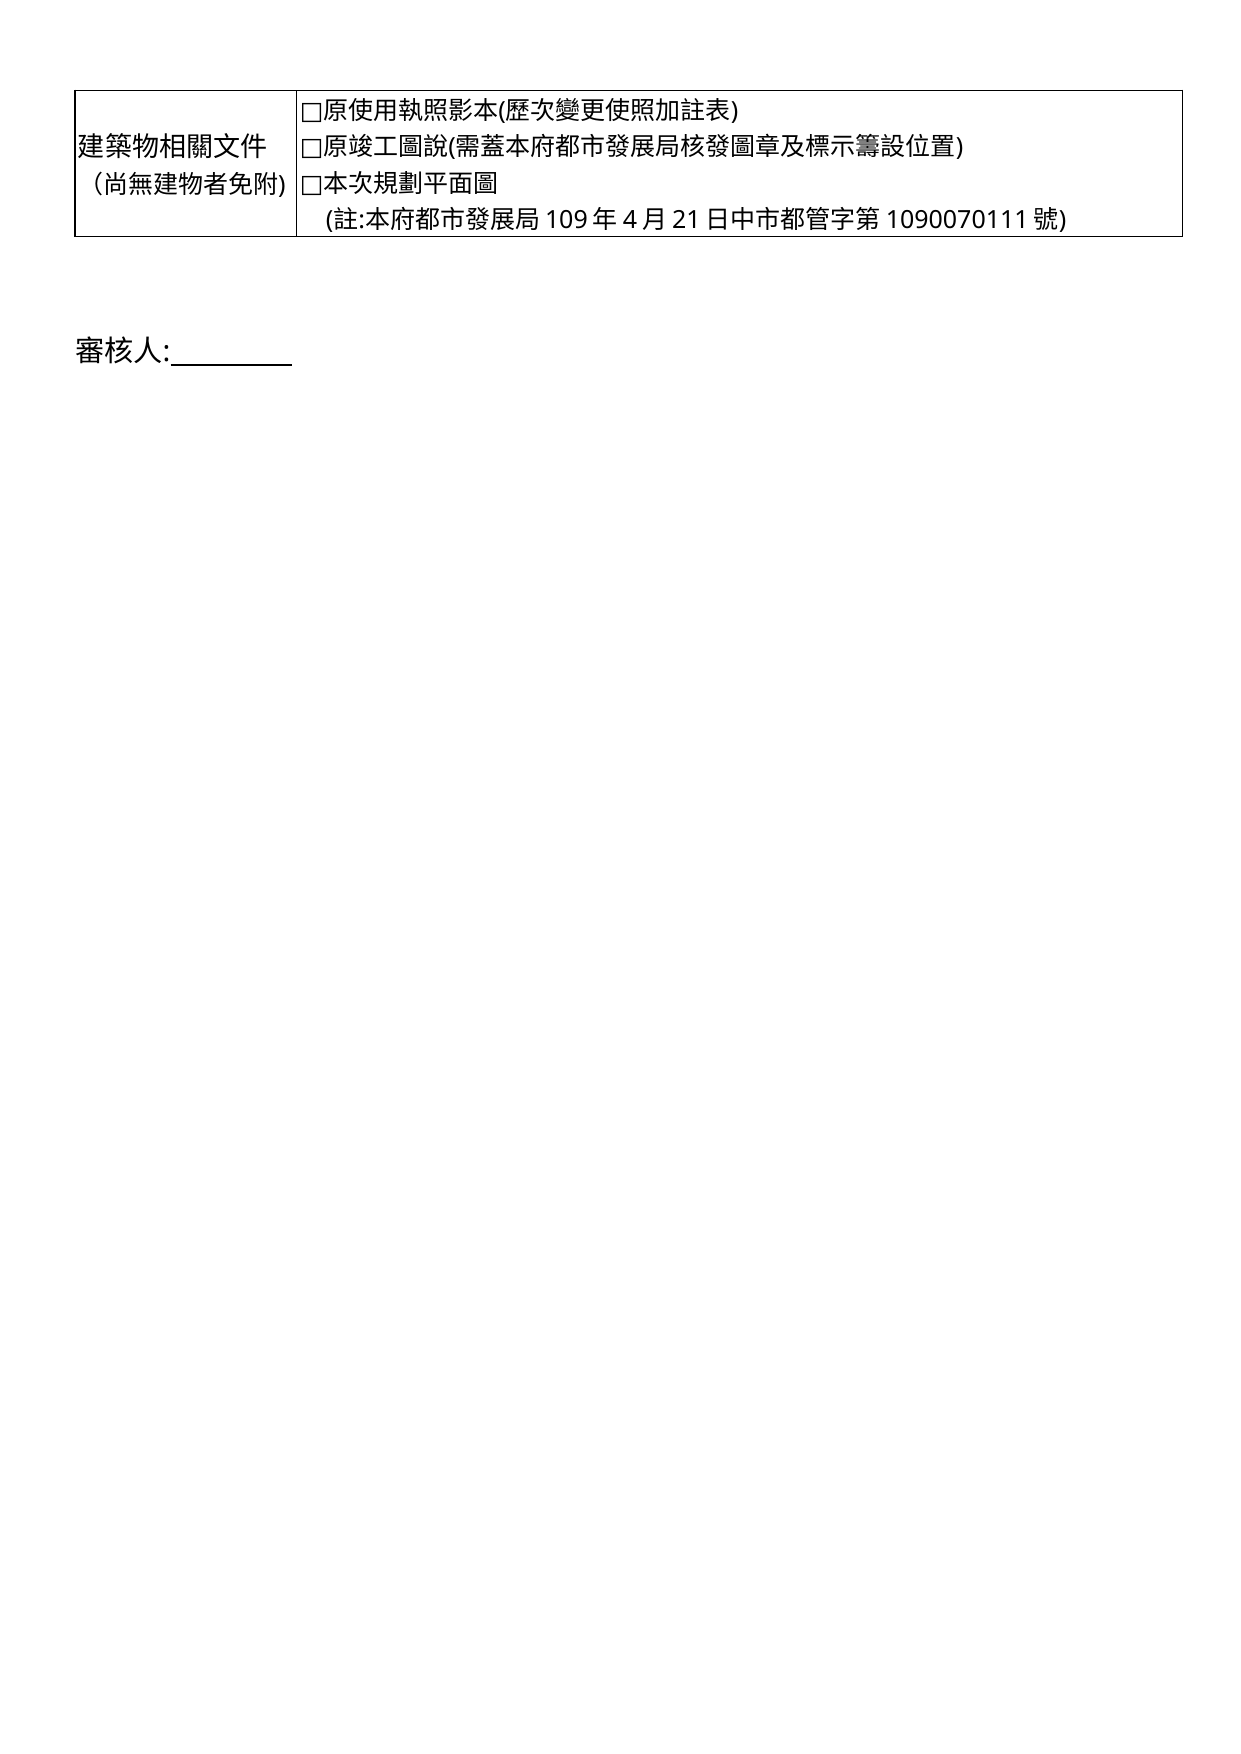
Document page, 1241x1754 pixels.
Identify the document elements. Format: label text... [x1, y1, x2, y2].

text 審核人: [75, 312, 1165, 387]
table_cell 建築物相關文件 （尚無建物者免附) [76, 91, 296, 236]
table_cell □原使用執照影本(歷次變更使照加註表) □原竣工圖說(需蓋本府都市發展局核發圖章及標示籌設位置) □本次規劃平面圖 (註:本府都市發展局109年4月21日中市都管字第1090070111號) [297, 91, 1182, 236]
